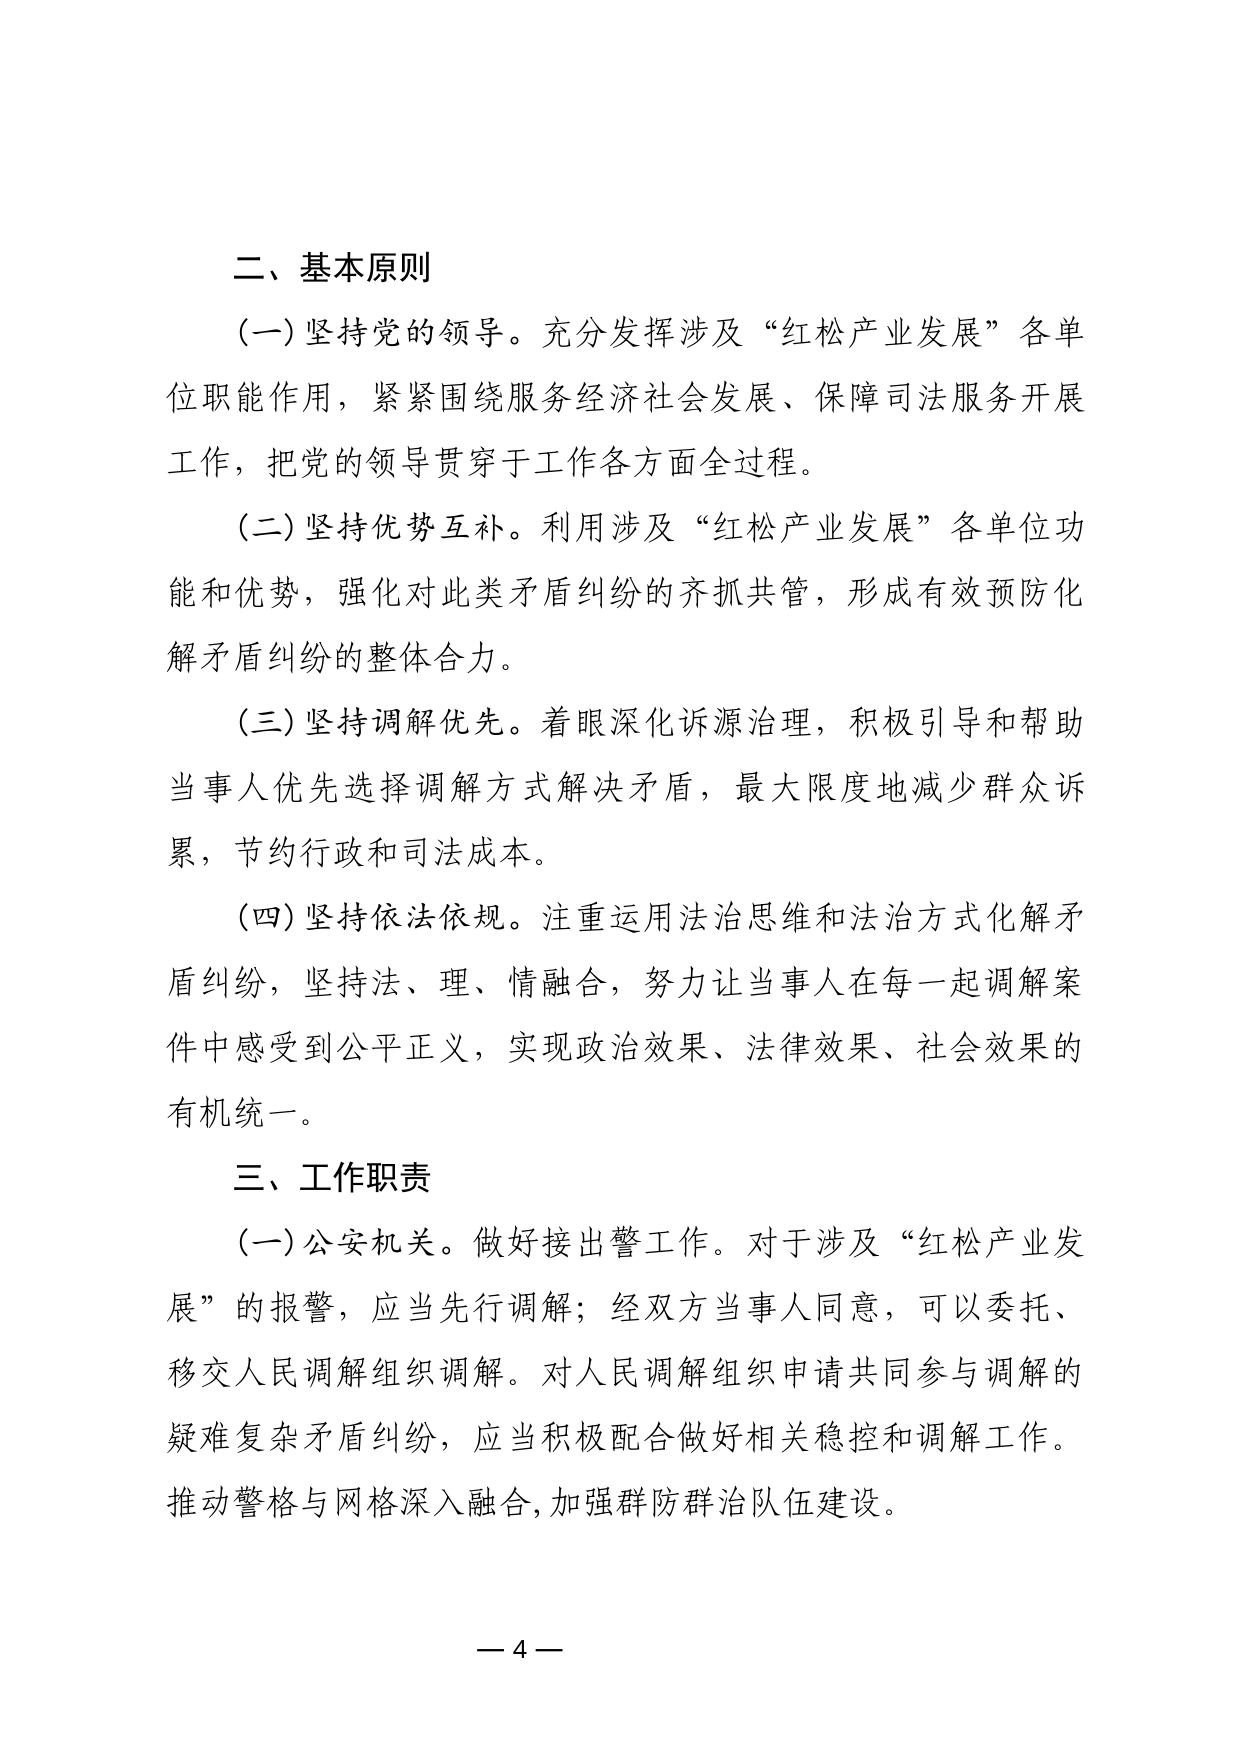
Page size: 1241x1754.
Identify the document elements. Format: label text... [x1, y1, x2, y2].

text (一)坚持党的领导。充分发挥涉及“红松产业发展”各单位职能作用，紧紧围绕服务经济社会发展、保障司法服务开展工作，把党的领导贯穿于工作各方面全过程。 [165, 298, 1087, 493]
text (一)公安机关。做好接出警工作。对于涉及“红松产业发展”的报警，应当先行调解；经双方当事人同意，可以委托、移交人民调解组织调解。对人民调解组织申请共同参与调解的疑难复杂矛盾纠纷，应当积极配合做好相关稳控和调解工作。推动警格与网格深入融合,加强群防群治队伍建设。 [165, 1208, 1087, 1533]
text 三、工作职责 [165, 1143, 1087, 1208]
text 二、基本原则 [165, 233, 1087, 298]
text (四)坚持依法依规。注重运用法治思维和法治方式化解矛盾纠纷，坚持法、理、情融合，努力让当事人在每一起调解案件中感受到公平正义，实现政治效果、法律效果、社会效果的有机统一。 [165, 883, 1087, 1143]
text (三)坚持调解优先。着眼深化诉源治理，积极引导和帮助当事人优先选择调解方式解决矛盾，最大限度地减少群众诉累，节约行政和司法成本。 [165, 688, 1087, 883]
text (二)坚持优势互补。利用涉及“红松产业发展”各单位功能和优势，强化对此类矛盾纠纷的齐抓共管，形成有效预防化解矛盾纠纷的整体合力。 [165, 493, 1087, 688]
